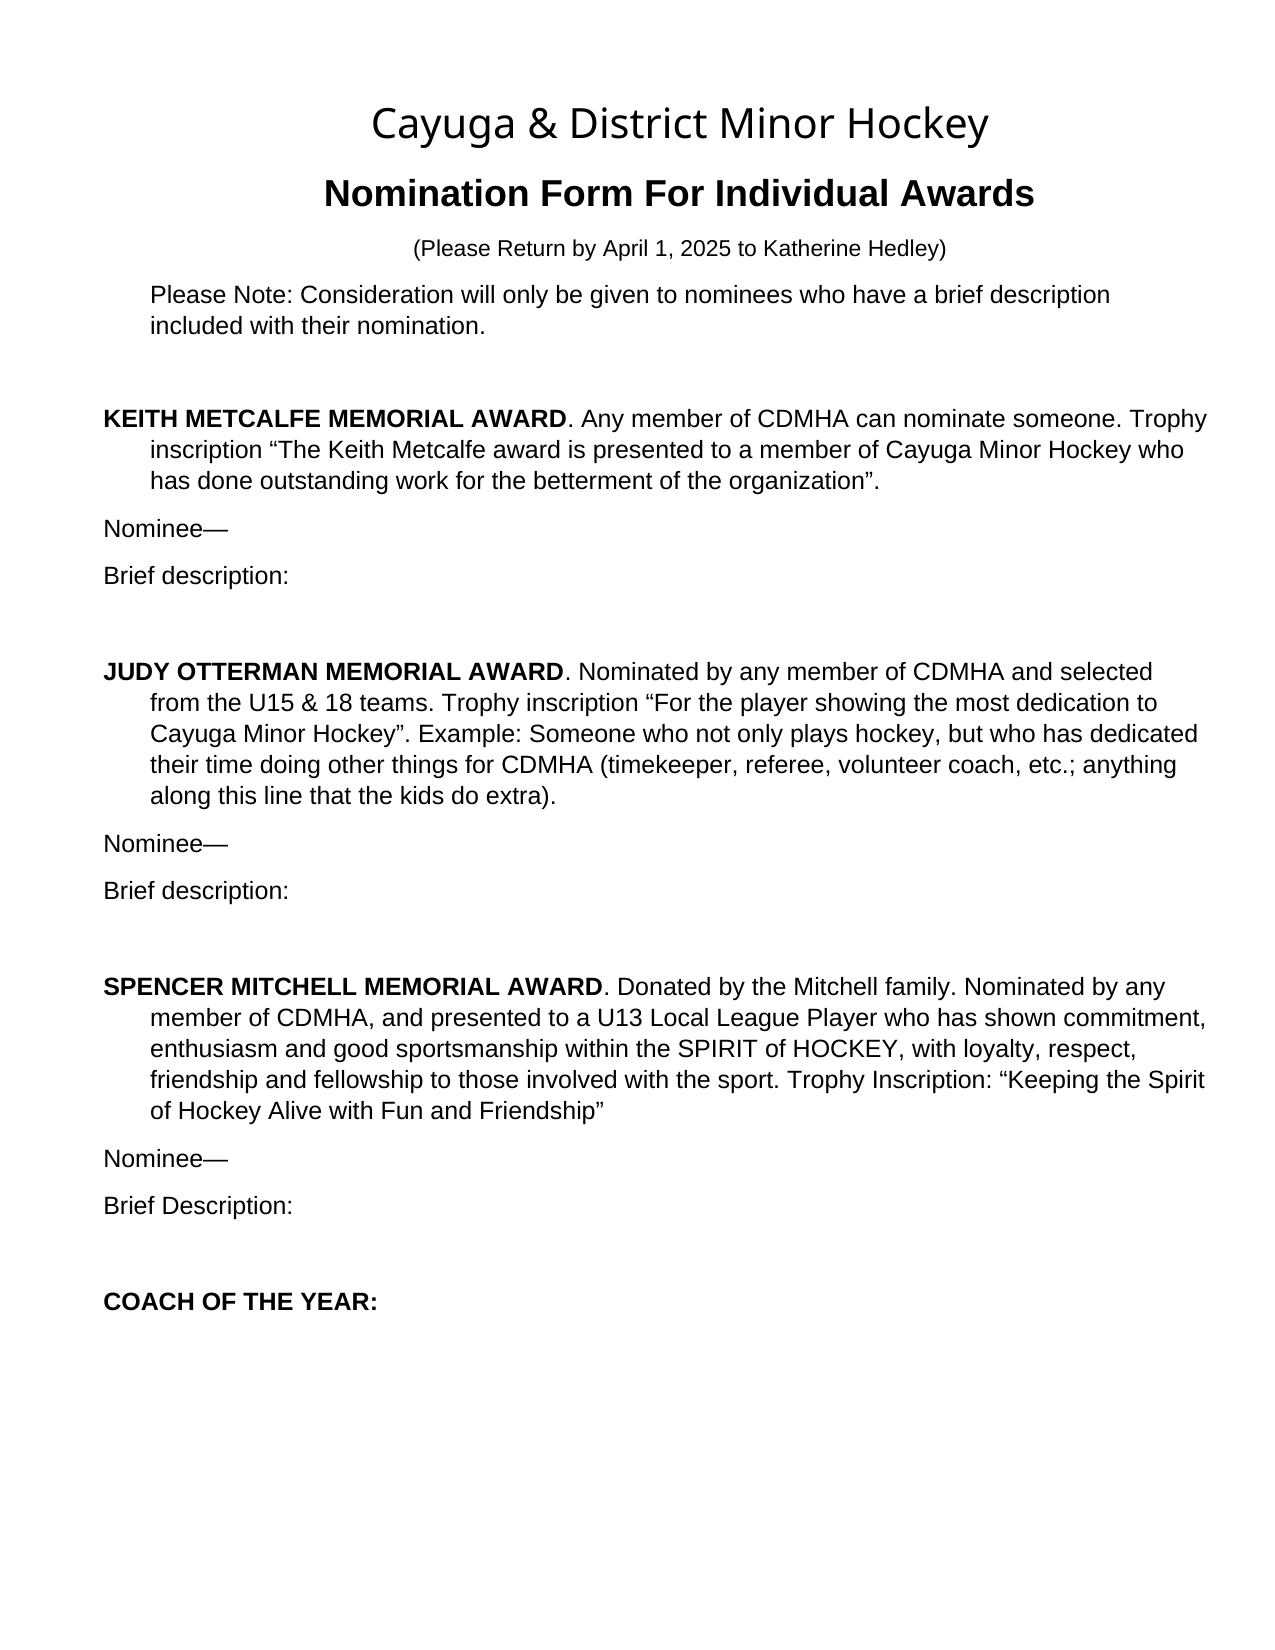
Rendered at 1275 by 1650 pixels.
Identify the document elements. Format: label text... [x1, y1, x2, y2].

text JUDY OTTERMAN MEMORIAL AWARD. Nominated by any member of CDMHA and selected from the U15 & 18 teams. Trophy inscription “For the player showing the most dedication to Cayuga Minor Hockey”. Example: Someone who not only plays hockey, but who has dedicated their time doing other things for CDMHA (timekeeper, referee, volunteer coach, etc.; anything along this line that the kids do extra). [103, 657, 1209, 810]
text (Please Return by April 1, 2025 to Katherine Hedley) [150, 235, 1209, 261]
text Please Note: Consideration will only be given to nominees who have a brief description included with their nomination. [150, 280, 1209, 340]
text Brief description: [103, 561, 1209, 590]
text Brief Description: [103, 1191, 1209, 1220]
text Nominee— [103, 514, 1209, 542]
text COACH OF THE YEAR: [103, 1287, 1209, 1316]
text Nominee— [103, 1144, 1209, 1172]
text SPENCER MITCHELL MEMORIAL AWARD. Donated by the Mitchell family. Nominated by any member of CDMHA, and presented to a U13 Local League Player who has shown commitment, enthusiasm and good sportsmanship within the SPIRIT of HOCKEY, with loyalty, respect, friendship and fellowship to those involved with the sport. Trophy Inscription: “Keeping the Spirit of Hockey Alive with Fun and Friendship” [103, 972, 1209, 1125]
text Brief description: [103, 876, 1209, 905]
text Nominee— [103, 829, 1209, 857]
text KEITH METCALFE MEMORIAL AWARD. Any member of CDMHA can nominate someone. Trophy inscription “The Keith Metcalfe award is presented to a member of Cayuga Minor Hockey who has done outstanding work for the betterment of the organization”. [103, 404, 1209, 495]
text Cayuga & District Minor Hockey [150, 94, 1209, 151]
text Nomination Form For Individual Awards [150, 172, 1209, 215]
